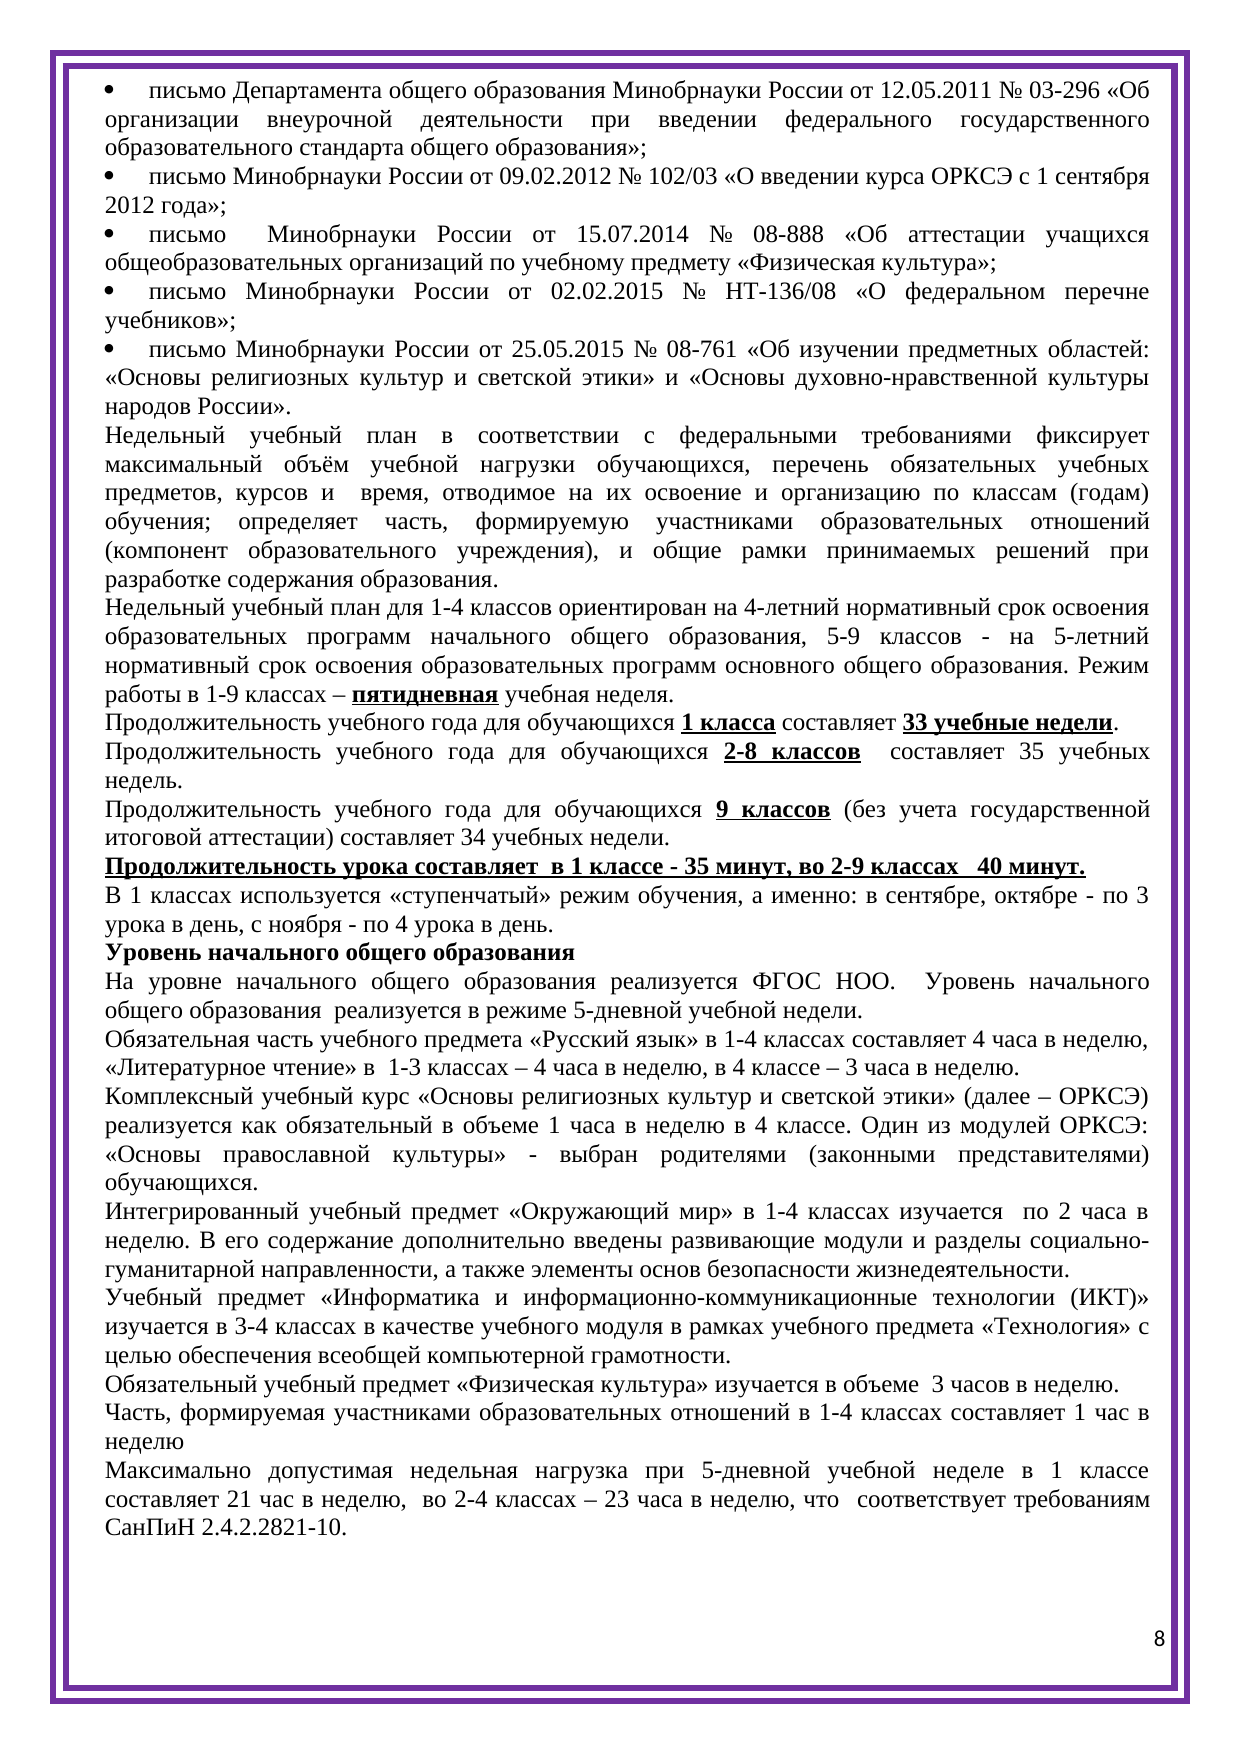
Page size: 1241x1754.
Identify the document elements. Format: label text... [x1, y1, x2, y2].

text Недельный учебный план для 1-4 классов ориентирован на 4-летний нормативный срок освоения образовательных программ начального общего образования, 5-9 классов - на 5-летний нормативный срок освоения образовательных программ основного общего образования. Режим работы в 1-9 классах – пятидневная учебная неделя. [104, 592, 1151, 707]
list письмо Минобрнауки России от 09.02.2012 № 102/03 «О введении курса ОРКСЭ с 1 сентября 2012 года»; [104, 161, 1151, 219]
text Продолжительность учебного года для обучающихся 1 класса составляет 33 учебные недели. [104, 707, 1151, 736]
list письмо Департамента общего образования Минобрнауки России от 12.05.2011 № 03-296 «Об организации внеурочной деятельности при введении федерального государственного образовательного стандарта общего образования»; [104, 75, 1151, 161]
text На уровне начального общего образования реализуется ФГОС НОО. Уровень начального общего образования реализуется в режиме 5-дневной учебной недели. [104, 966, 1151, 1024]
list письмо Минобрнауки России от 02.02.2015 № НТ-136/08 «О федеральном перечне учебников»; [104, 276, 1151, 334]
text Уровень начального общего образования [104, 937, 1151, 966]
text Продолжительность учебного года для обучающихся 2-8 классов составляет 35 учебных недель. [104, 736, 1151, 794]
text Часть, формируемая участниками образовательных отношений в 1-4 классах составляет 1 час в неделю [104, 1397, 1151, 1455]
text Комплексный учебный курс «Основы религиозных культур и светской этики» (далее – ОРКСЭ) реализуется как обязательный в объеме 1 часа в неделю в 4 классе. Один из модулей ОРКСЭ: «Основы православной культуры» - выбран родителями (законными представителями) обучающихся. [104, 1081, 1151, 1196]
text Максимально допустимая недельная нагрузка при 5-дневной учебной неделе в 1 классе составляет 21 час в неделю, во 2-4 классах – 23 часа в неделю, что соответствует требованиям СанПиН 2.4.2.2821-10. [104, 1455, 1151, 1541]
text Продолжительность учебного года для обучающихся 9 классов (без учета государственной итоговой аттестации) составляет 34 учебных недели. [104, 794, 1151, 851]
text Учебный предмет «Информатика и информационно-коммуникационные технологии (ИКТ)» изучается в 3-4 классах в качестве учебного модуля в рамках учебного предмета «Технология» с целью обеспечения всеобщей компьютерной грамотности. [104, 1282, 1151, 1369]
text В 1 классах используется «ступенчатый» режим обучения, а именно: в сентябре, октябре - по 3 урока в день, с ноября - по 4 урока в день. [104, 880, 1151, 937]
text Продолжительность урока составляет в 1 классе - 35 минут, во 2-9 классах 40 минут. [104, 851, 1151, 880]
list письмо Минобрнауки России от 25.05.2015 № 08-761 «Об изучении предметных областей: «Основы религиозных культур и светской этики» и «Основы духовно-нравственной культуры народов России». [104, 334, 1151, 420]
list письмо Минобрнауки России от 15.07.2014 № 08-888 «Об аттестации учащихся общеобразовательных организаций по учебному предмету «Физическая культура»; [104, 219, 1151, 276]
text Обязательная часть учебного предмета «Русский язык» в 1-4 классах составляет 4 часа в неделю, «Литературное чтение» в 1-3 классах – 4 часа в неделю, в 4 классе – 3 часа в неделю. [104, 1024, 1151, 1081]
text Обязательный учебный предмет «Физическая культура» изучается в объеме 3 часов в неделю. [104, 1369, 1151, 1397]
text Интегрированный учебный предмет «Окружающий мир» в 1-4 классах изучается по 2 часа в неделю. В его содержание дополнительно введены развивающие модули и разделы социально-гуманитарной направленности, а также элементы основ безопасности жизнедеятельности. [104, 1196, 1151, 1282]
text Недельный учебный план в соответствии с федеральными требованиями фиксирует максимальный объём учебной нагрузки обучающихся, перечень обязательных учебных предметов, курсов и время, отводимое на их освоение и организацию по классам (годам) обучения; определяет часть, формируемую участниками образовательных отношений (компонент образовательного учреждения), и общие рамки принимаемых решений при разработке содержания образования. [104, 420, 1151, 592]
